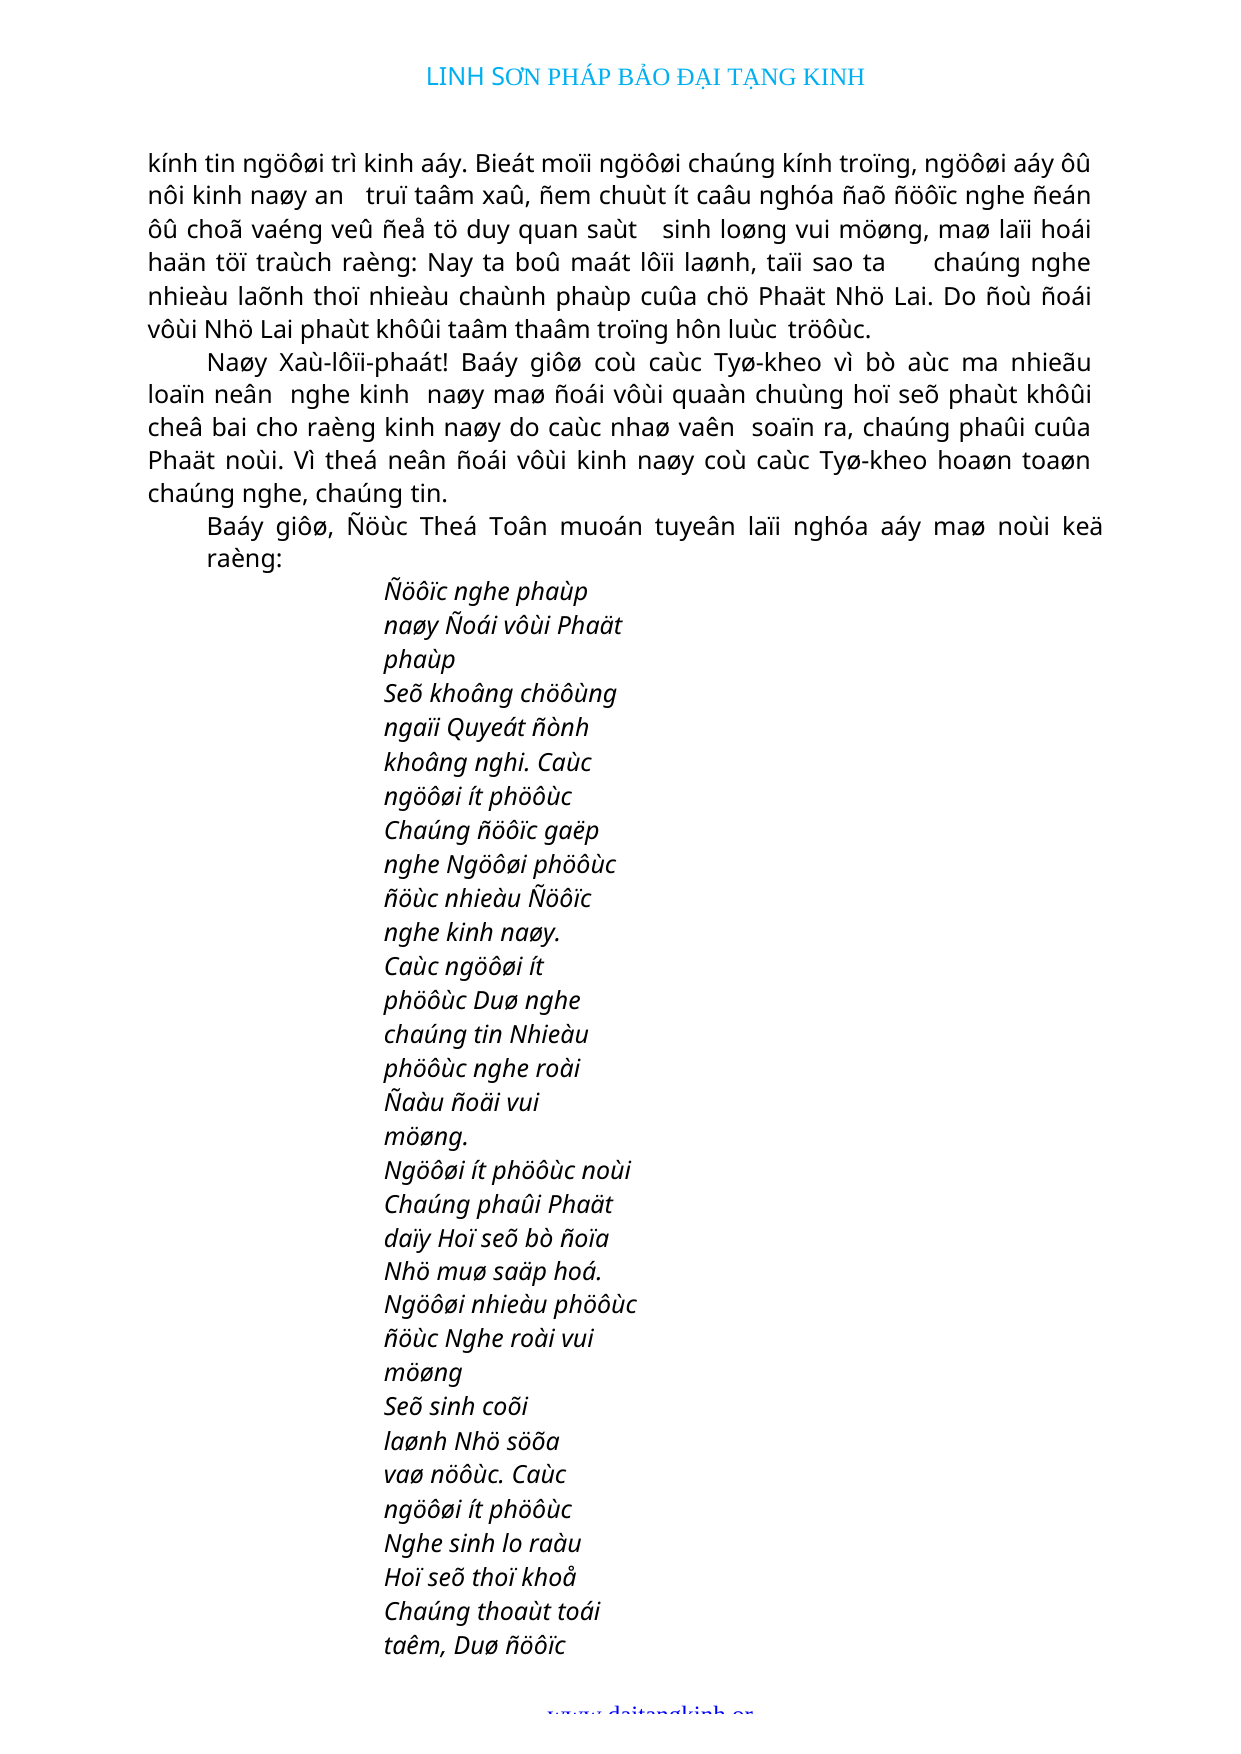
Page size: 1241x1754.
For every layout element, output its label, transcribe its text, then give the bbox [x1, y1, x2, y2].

text Baáy giôø, Ñöùc Theá Toân muoán tuyeân laïi nghóa aáy maø noùi keä raèng: [206, 509, 1105, 574]
text Nhö muø saäp hoá. [384, 1255, 1105, 1287]
text Naøy Xaù-lôïi-phaát! Baáy giôø coù caùc Tyø-kheo vì bò aùc ma nhieãu loaïn neân nghe kinh naøy maø ñoái vôùi quaàn chuùng hoï seõ phaùt khôûi cheâ bai cho raèng kinh naøy do caùc nhaø vaên soaïn ra, chaúng phaûi cuûa Phaät noùi. Vì theá neân ñoái vôùi kinh naøy coù caùc Tyø-kheo hoaøn toaøn chaúng nghe, chaúng tin. [147, 346, 1093, 509]
text Ngöôøi nhieàu phöôùc ñöùc Nghe roài vui möøng [384, 1287, 673, 1389]
text Ngöôøi ít phöôùc noùi Chaúng phaûi Phaät daïy Hoï seõ bò ñoïa [384, 1153, 632, 1255]
text Seõ sinh coõi laønh Nhö söõa vaø nöôùc. Caùc ngöôøi ít phöôùc Nghe sinh lo raàu Hoï seõ thoï khoå [384, 1389, 584, 1593]
text Seõ khoâng chöôùng ngaïi Quyeát ñònh khoâng nghi. Caùc ngöôøi ít phöôùc Chaúng ñöôïc gaëp nghe Ngöôøi phöôùc ñöùc nhieàu Ñöôïc nghe kinh naøy. [384, 676, 632, 948]
text Caùc ngöôøi ít phöôùc Duø nghe chaúng tin Nhieàu phöôùc nghe roài Ñaàu ñoäi vui möøng. [384, 948, 611, 1153]
text Ñöôïc nghe phaùp naøy Ñoái vôùi Phaät phaùp [384, 574, 632, 676]
text kính tin ngöôøi trì kinh aáy. Bieát moïi ngöôøi chaúng kính troïng, ngöôøi aáy ôû nôi kinh naøy an truï taâm xaû, ñem chuùt ít caâu nghóa ñaõ ñöôïc nghe ñeán ôû choã vaéng veû ñeå tö duy quan saùt sinh loøng vui möøng, maø laïi hoái haän töï traùch raèng: Nay ta boû maát lôïi laønh, taïi sao ta chaúng nghe nhieàu laõnh thoï nhieàu chaùnh phaùp cuûa chö Phaät Nhö Lai. Do ñoù ñoái vôùi Nhö Lai phaùt khôûi taâm thaâm troïng hôn luùc tröôùc. [147, 145, 1093, 346]
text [384, 1593, 611, 1662]
